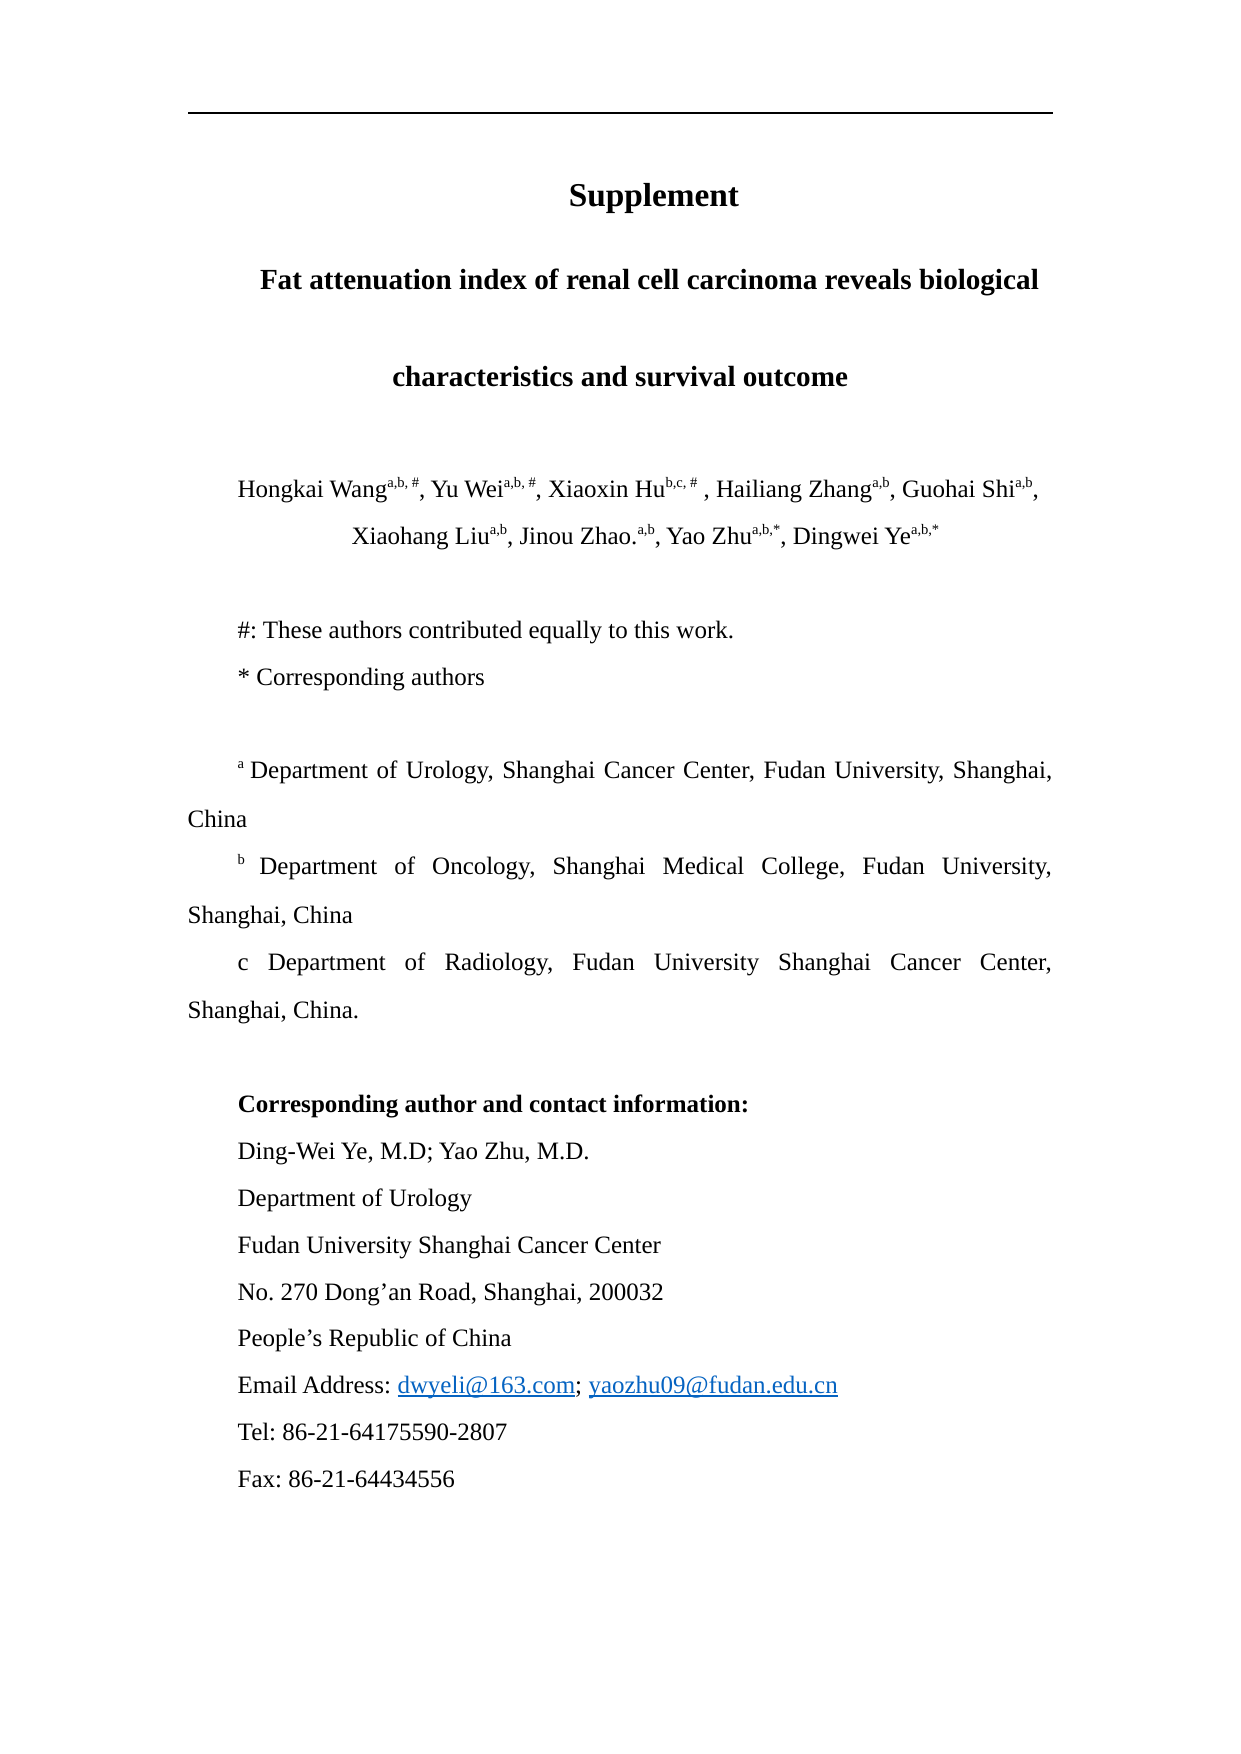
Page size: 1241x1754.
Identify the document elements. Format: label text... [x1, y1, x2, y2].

text * Corresponding authors [187, 660, 1053, 692]
text b Department of Oncology, Shanghai Medical College, Fudan University, Shanghai, China [187, 849, 1053, 930]
text Xiaohang Liua,b, Jinou Zhao.a,b, Yao Zhua,b,*, Dingwei Yea,b,* [187, 519, 1053, 552]
text a Department of Urology, Shanghai Cancer Center, Fudan University, Shanghai, China [187, 753, 1053, 835]
text Ding-Wei Ye, M.D; Yao Zhu, M.D. [187, 1134, 1050, 1167]
text c Department of Radiology, Fudan University Shanghai Cancer Center, Shanghai, China. [187, 945, 1053, 1026]
text People’s Republic of China [187, 1322, 1050, 1354]
text Hongkai Wanga,b, #, Yu Weia,b, #, Xiaoxin Hub,c, # , Hailiang Zhanga,b, Guohai Shia,b, [187, 472, 1053, 505]
text Fat attenuation index of renal cell carcinoma reveals biological characteristics and survival outcome [187, 246, 1053, 409]
text No. 270 Dong’an Road, Shanghai, 200032 [187, 1275, 1050, 1307]
text Fudan University Shanghai Cancer Center [187, 1228, 1050, 1260]
text #: These authors contributed equally to this work. [187, 613, 1053, 645]
text Corresponding author and contact information: [187, 1087, 1053, 1120]
text Email Address: dwyeli@163.com; yaozhu09@fudan.edu.cn [187, 1368, 1050, 1401]
text Tel: 86-21-64175590-2807 [187, 1415, 1050, 1448]
text Department of Urology [187, 1181, 1050, 1213]
text Fax: 86-21-64434556 [187, 1462, 1050, 1495]
text Supplement [187, 162, 1053, 227]
